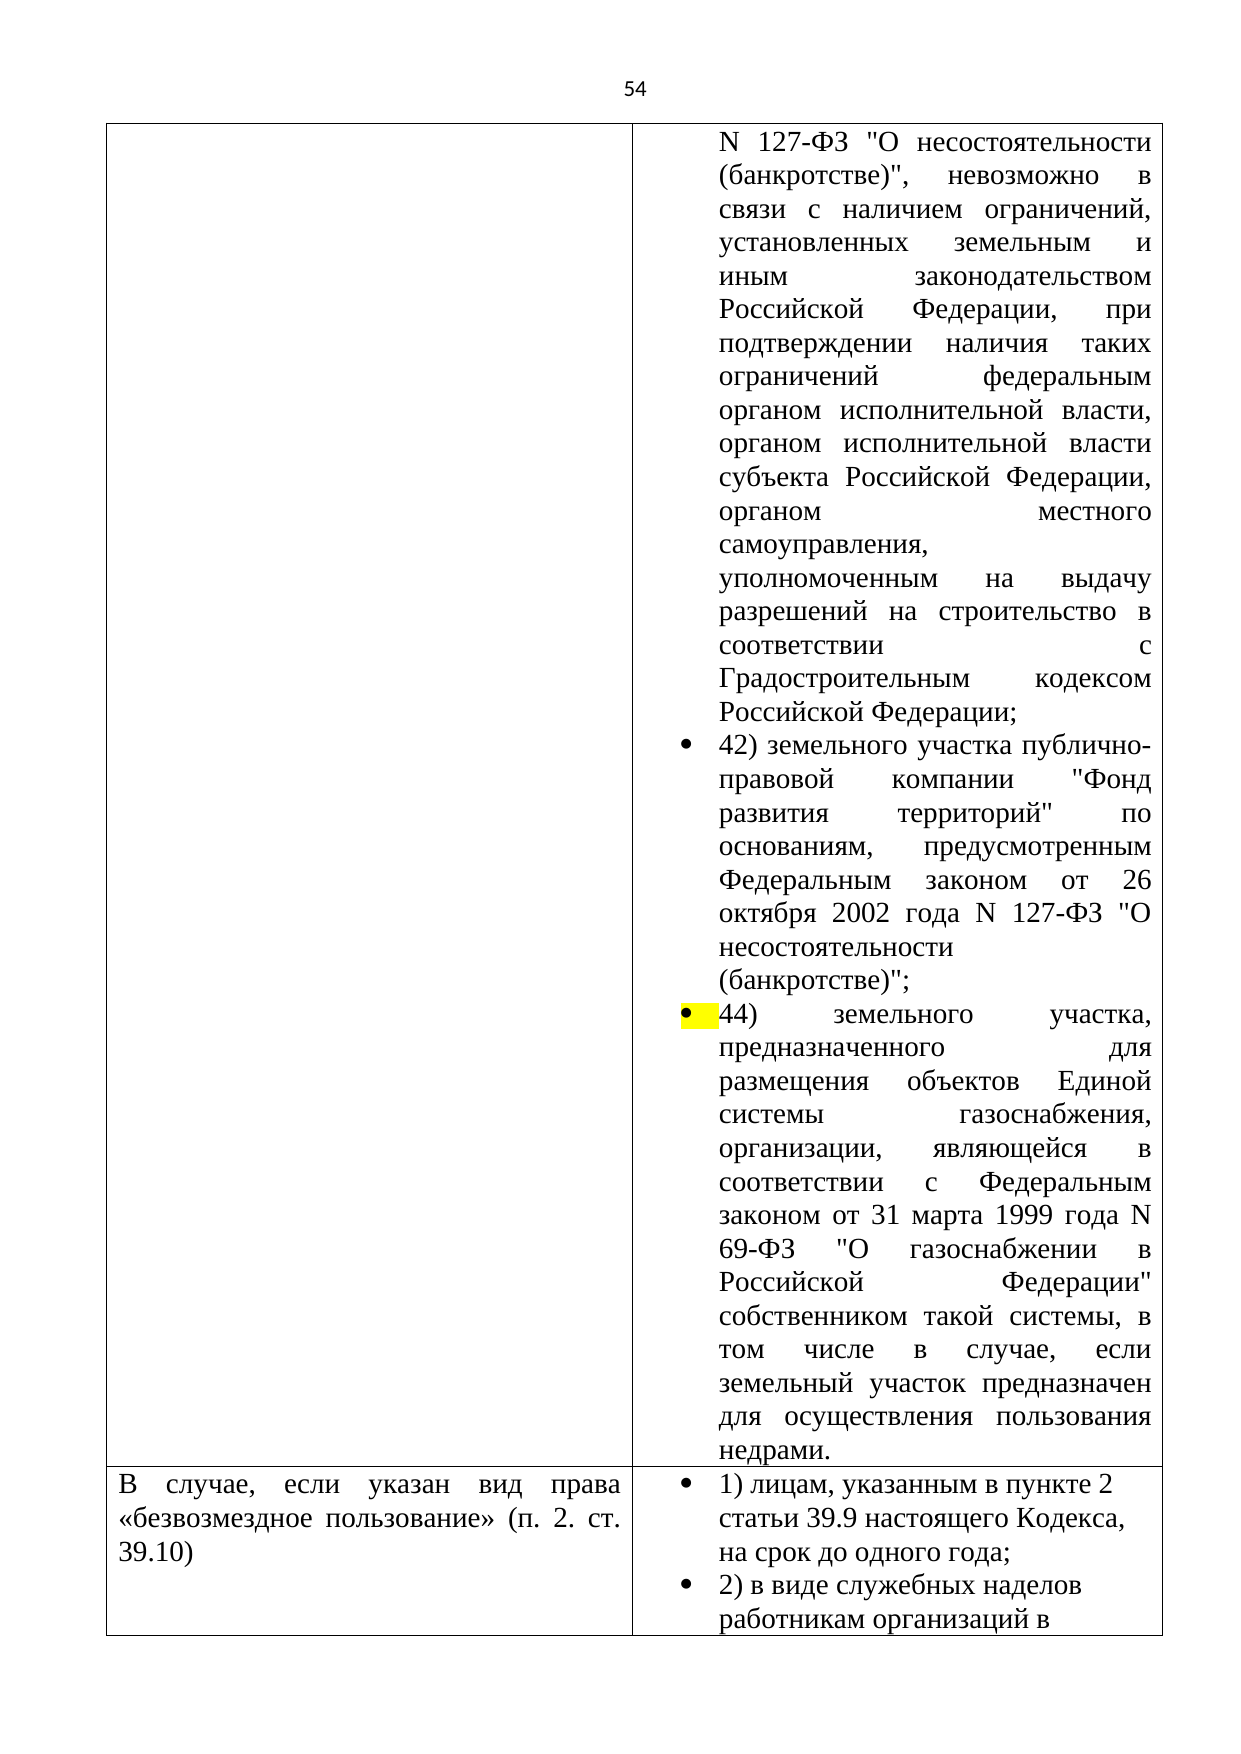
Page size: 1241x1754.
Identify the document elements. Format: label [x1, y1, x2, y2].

table_cell [107, 1467, 632, 1634]
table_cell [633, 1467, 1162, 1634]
table_cell [633, 124, 1162, 1466]
table_cell [107, 124, 632, 1466]
